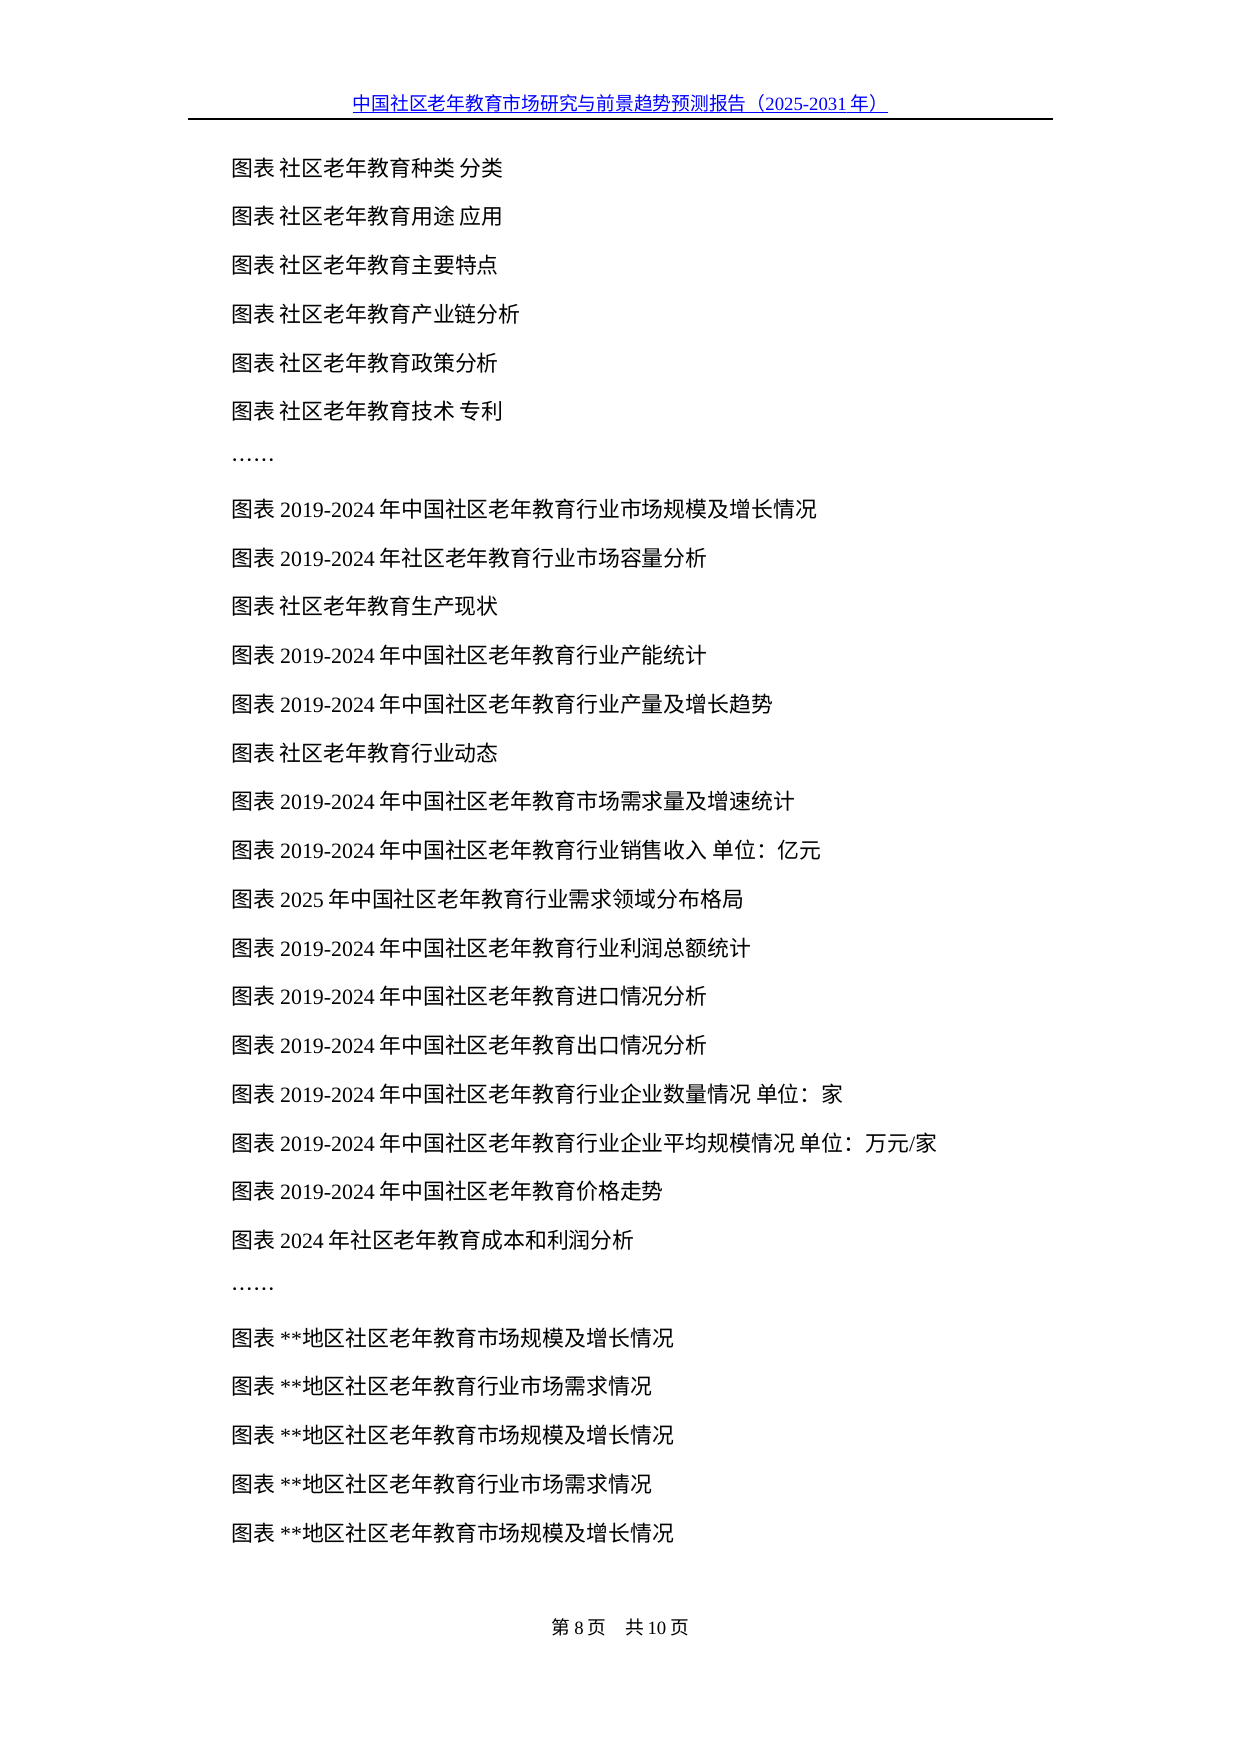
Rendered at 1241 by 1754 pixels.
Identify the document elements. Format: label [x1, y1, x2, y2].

text [187, 150, 1053, 1548]
